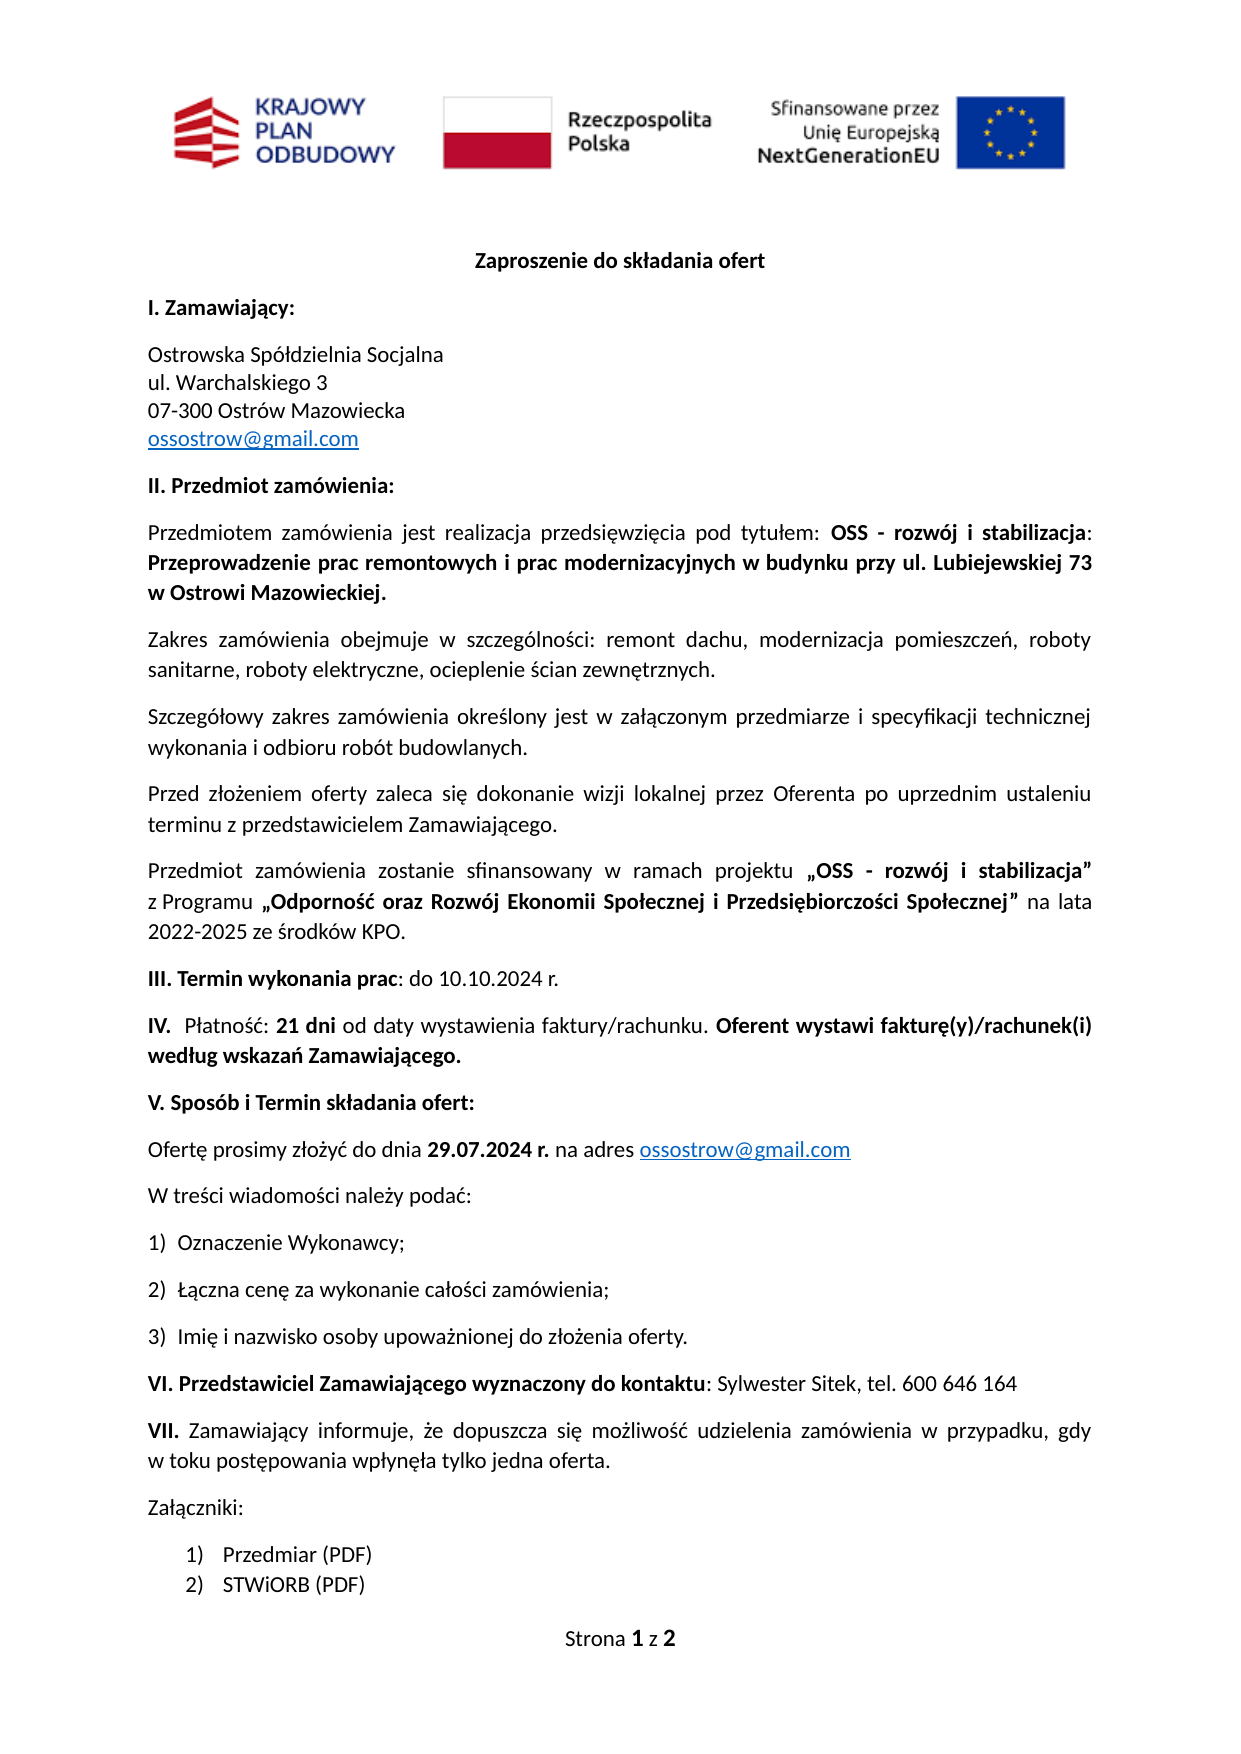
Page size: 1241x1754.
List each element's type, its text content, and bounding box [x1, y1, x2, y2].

text 1) Oznaczenie Wykonawcy; [148, 1228, 1093, 1257]
text 3) Imię i nazwisko osoby upoważnionej do złożenia oferty. [148, 1322, 1093, 1350]
text II. Przedmiot zamówienia: [148, 471, 1093, 499]
list STWiORB (PDF) [185, 1570, 1093, 1598]
text Szczegółowy zakres zamówienia określony jest w załączonym przedmiarze i specyfikacji technicznej wykonania i odbioru robót budowlanych. [148, 702, 1093, 761]
text W treści wiadomości należy podać: [148, 1182, 1093, 1210]
picture [151, 73, 1089, 193]
text Zakres zamówienia obejmuje w szczególności: remont dachu, modernizacja pomieszczeń, roboty sanitarne, roboty elektryczne, ocieplenie ścian zewnętrznych. [148, 625, 1093, 684]
text Przedmiot zamówienia zostanie sfinansowany w ramach projektu „OSS - rozwój i stabilizacja” z Programu „Odporność oraz Rozwój Ekonomii Społecznej i Przedsiębiorczości Społecznej” na lata 2022-2025 ze środków KPO. [148, 857, 1093, 945]
text Zaproszenie do składania ofert [148, 247, 1093, 274]
text Ostrowska Spółdzielnia Socjalna [148, 340, 1093, 368]
text Przed złożeniem oferty zaleca się dokonanie wizji lokalnej przez Oferenta po uprzednim ustaleniu terminu z przedstawicielem Zamawiającego. [148, 779, 1093, 838]
text VII. Zamawiający informuje, że dopuszcza się możliwość udzielenia zamówienia w przypadku, gdy w toku postępowania wpłynęła tylko jedna oferta. [148, 1416, 1093, 1474]
text Załączniki: [148, 1493, 1093, 1521]
text VI. Przedstawiciel Zamawiającego wyznaczony do kontaktu: Sylwester Sitek, tel. 600 646 164 [148, 1369, 1093, 1397]
text I. Zamawiający: [148, 293, 1093, 321]
text ossostrow@gmail.com [148, 424, 1093, 452]
text V. Sposób i Termin składania ofert: [148, 1088, 1093, 1116]
text Ofertę prosimy złożyć do dnia 29.07.2024 r. na adres ossostrow@gmail.com [148, 1135, 1093, 1163]
text IV. Płatność: 21 dni od daty wystawienia faktury/rachunku. Oferent wystawi fakturę(y)/rachunek(i) według wskazań Zamawiającego. [148, 1011, 1093, 1069]
list Przedmiar (PDF) [185, 1540, 1093, 1568]
text 2) Łączna cenę za wykonanie całości zamówienia; [148, 1275, 1093, 1303]
text ul. Warchalskiego 3 [148, 368, 1093, 396]
text 07-300 Ostrów Mazowiecka [148, 396, 1093, 424]
text Przedmiotem zamówienia jest realizacja przedsięwzięcia pod tytułem: OSS - rozwój i stabilizacja: Przeprowadzenie prac remontowych i prac modernizacyjnych w budynku przy ul. Lubiejewskiej 73 w Ostrowi Mazowieckiej. [148, 518, 1093, 607]
text III. Termin wykonania prac: do 10.10.2024 r. [148, 964, 1093, 992]
